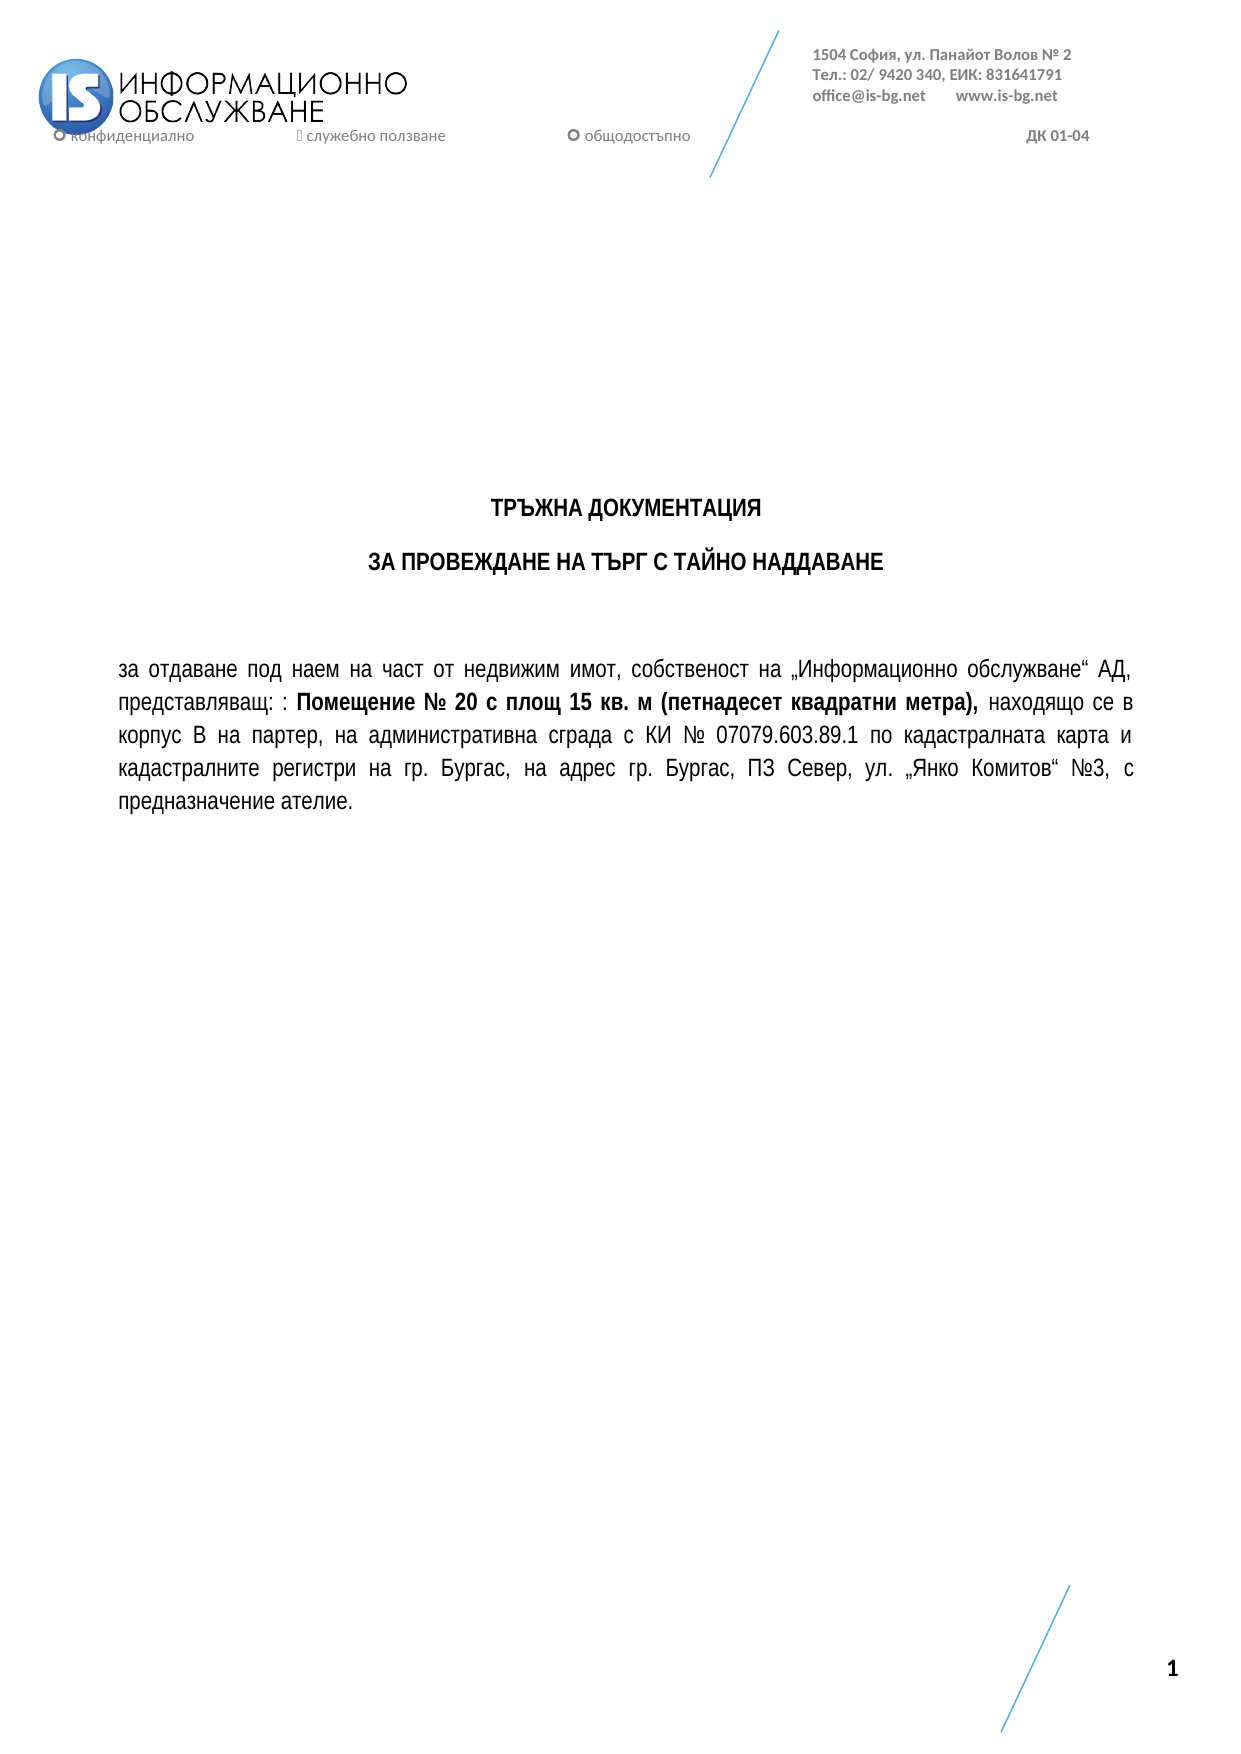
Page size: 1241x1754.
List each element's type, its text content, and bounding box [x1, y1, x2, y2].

text за отдаване под наем на част от недвижим имот, собственост на „Информационно обслужване“ АД, представляващ: : Помещение № 20 с площ 15 кв. м (петнадесет квадратни метра), находящо се в корпус В на партер, на административна сграда с КИ № 07079.603.89.1 по кадастралната карта и кадастралните регистри на гр. Бургас, на адрес гр. Бургас, ПЗ Север, ул. „Янко Комитов“ №3, с предназначение ателие. [118, 654, 1134, 815]
text ТРЪЖНА ДОКУМЕНТАЦИЯ [118, 493, 1134, 522]
picture [30, 52, 417, 148]
text ЗА ПРОВЕЖДАНЕ НА ТЪРГ С ТАЙНО НАДДАВАНЕ [118, 547, 1134, 576]
